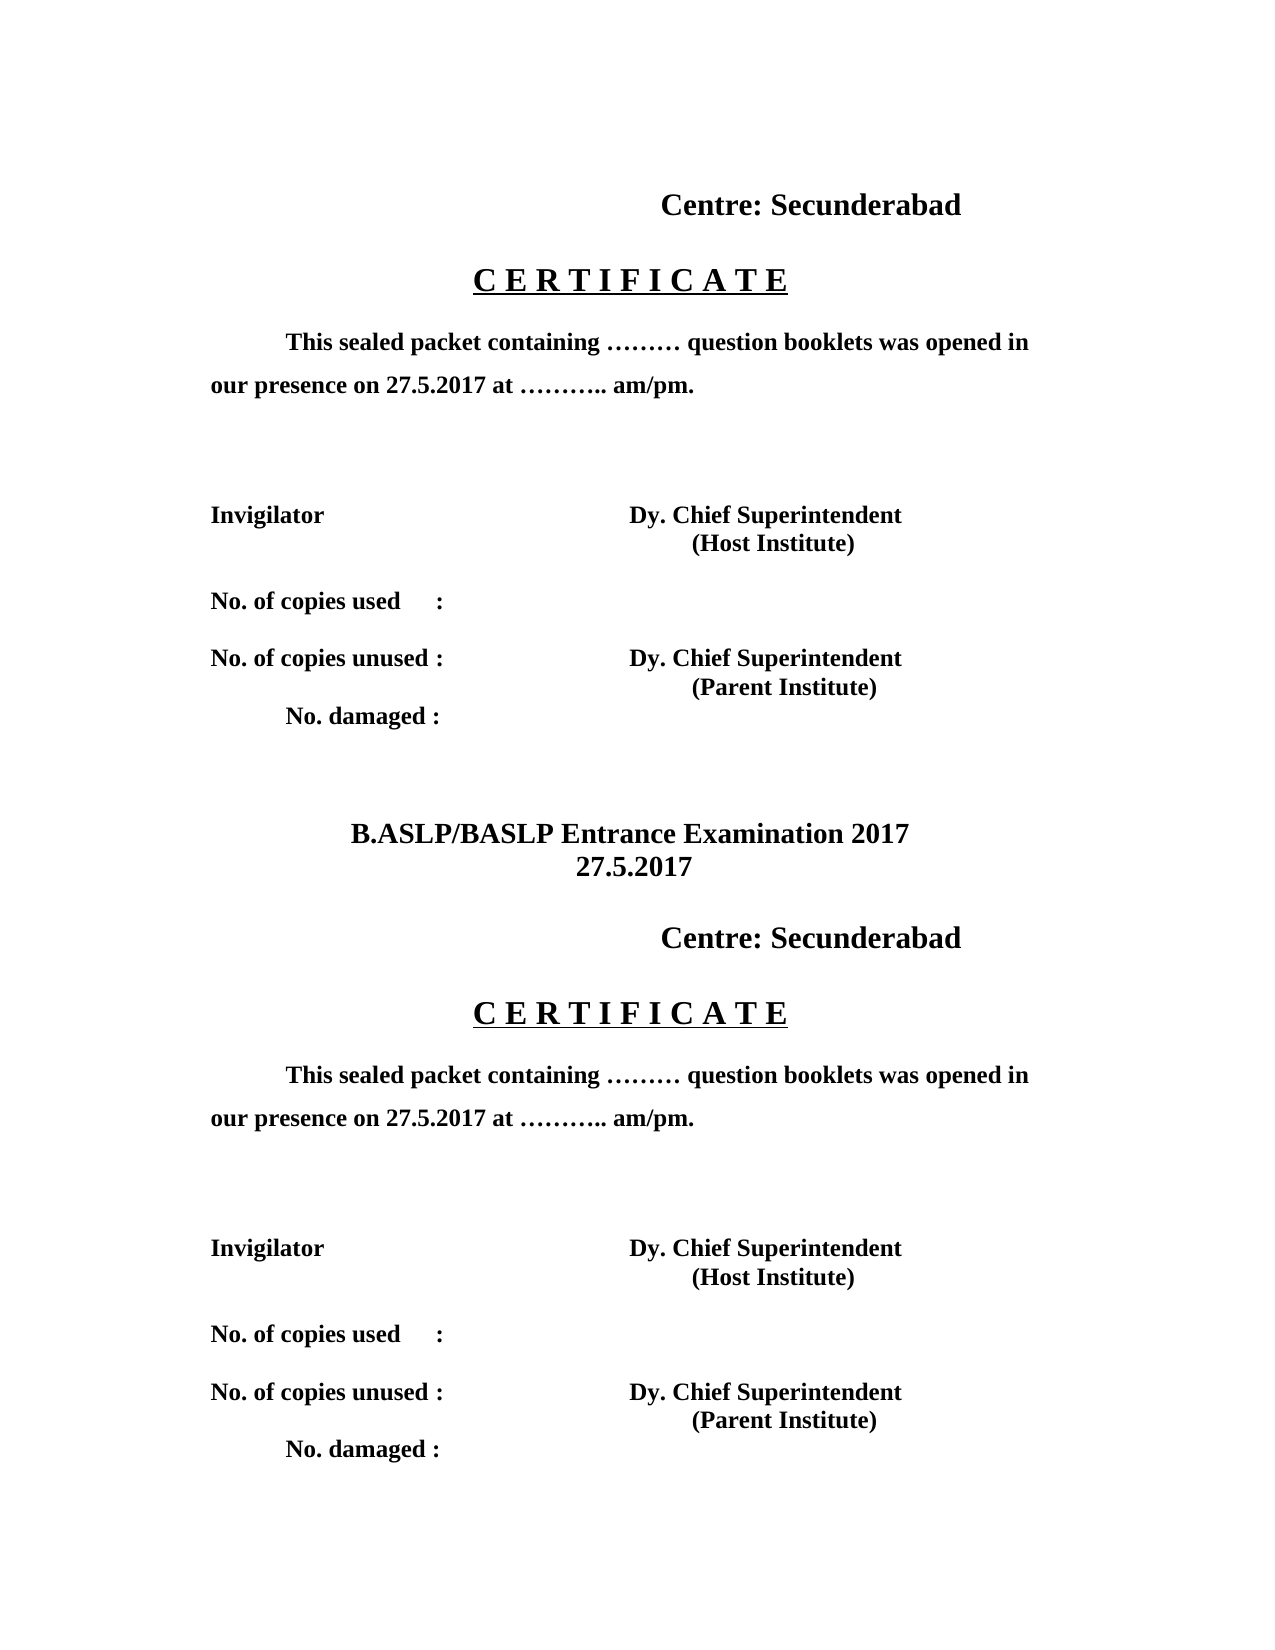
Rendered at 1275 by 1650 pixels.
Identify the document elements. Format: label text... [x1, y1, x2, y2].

text Invigilator Dy. Chief Superintendent [210, 1233, 1050, 1262]
text (Parent Institute) [210, 1405, 1050, 1434]
text Centre: Secunderabad [210, 919, 1050, 955]
text No. damaged : [210, 1434, 1144, 1463]
text 27.5.2017 [210, 849, 1050, 883]
text C E R T I F I C A T E [210, 260, 1050, 298]
text (Host Institute) [210, 1262, 1050, 1290]
text (Host Institute) [210, 528, 1050, 557]
text Invigilator Dy. Chief Superintendent [210, 500, 1050, 528]
text (Parent Institute) [210, 672, 1050, 701]
text No. of copies unused : Dy. Chief Superintendent [210, 643, 1050, 672]
text No. of copies used : [210, 586, 1050, 615]
text No. damaged : [210, 701, 1144, 730]
text This sealed packet containing ……… question booklets was opened in our presence on 27.5.2017 at ……….. am/pm. [210, 327, 1050, 399]
text Centre: Secunderabad [210, 186, 1050, 222]
text B.ASLP/BASLP Entrance Examination 2017 [210, 816, 1050, 849]
text No. of copies unused : Dy. Chief Superintendent [210, 1377, 1050, 1405]
text This sealed packet containing ……… question booklets was opened in our presence on 27.5.2017 at ……….. am/pm. [210, 1060, 1050, 1132]
text No. of copies used : [210, 1319, 1050, 1348]
text C E R T I F I C A T E [210, 993, 1050, 1032]
